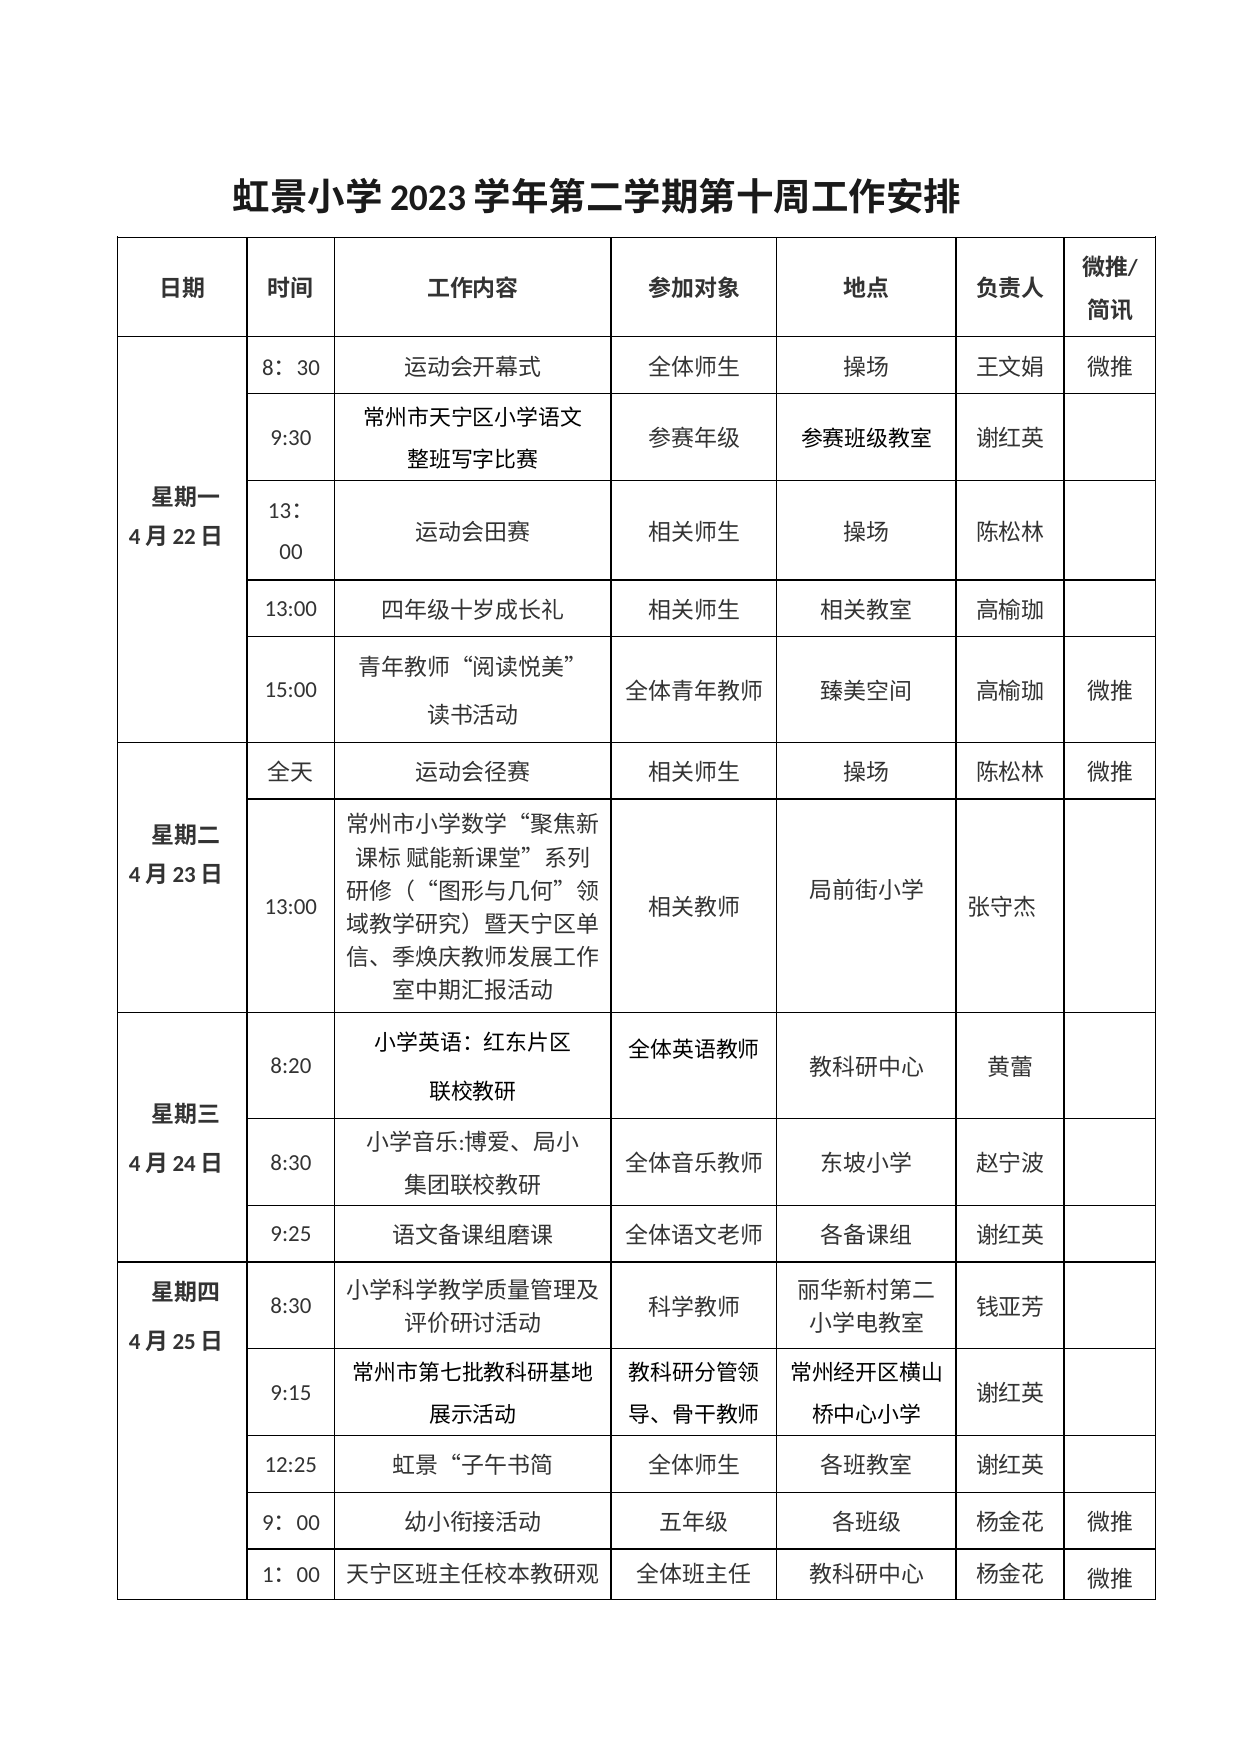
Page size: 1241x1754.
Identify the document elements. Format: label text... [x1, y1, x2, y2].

table_cell 常州经开区横山桥中心小学 [777, 1349, 955, 1434]
table_cell 8:20 [248, 1013, 334, 1117]
table_cell 相关教师 [612, 800, 776, 1012]
table_cell 杨金花 [957, 1493, 1063, 1548]
table_cell 运动会径赛 [335, 743, 610, 798]
table_cell 谢红英 [957, 1436, 1063, 1491]
table_cell 相关师生 [612, 743, 776, 798]
table_cell 各备课组 [777, 1206, 955, 1261]
table_cell 五年级 [612, 1493, 776, 1548]
table_cell 全天 [248, 743, 334, 798]
table_cell 操场 [777, 481, 955, 579]
table_header 日期 [118, 238, 246, 336]
table_cell 全体音乐教师 [612, 1119, 776, 1204]
table_cell 高榆珈 [957, 581, 1063, 636]
table_cell 常州市小学数学“聚焦新课标 赋能新课堂”系列研修（“图形与几何”领域教学研究）暨天宁区单信、季焕庆教师发展工作室中期汇报活动 [335, 800, 610, 1012]
table_cell 谢红英 [957, 394, 1063, 479]
table_cell 张守杰 [957, 800, 1063, 1012]
table_cell 微推 [1065, 743, 1155, 798]
table_header 工作内容 [335, 238, 610, 336]
table_cell [1065, 1436, 1155, 1491]
table_cell 全体班主任 心理健康老师 [612, 1550, 776, 1599]
table_cell 13：00 [248, 481, 334, 579]
table_cell 参赛年级 [612, 394, 776, 479]
table_cell 语文备课组磨课 [335, 1206, 610, 1261]
table_cell 9:15 [248, 1349, 334, 1434]
table_cell [1065, 1013, 1155, 1117]
table_cell 运动会开幕式 [335, 337, 610, 393]
table_cell 9:30 [248, 394, 334, 479]
table_cell 微推 [1065, 337, 1155, 393]
table_cell 常州市天宁区小学语文 整班写字比赛 [335, 394, 610, 479]
table_cell 相关师生 [612, 481, 776, 579]
table_cell 操场 [777, 337, 955, 393]
table_cell 教科研分管领导、骨干教师 [612, 1349, 776, 1434]
table_cell 东坡小学 [777, 1119, 955, 1204]
table_cell 钱亚芳 [957, 1263, 1063, 1348]
table_cell 小学英语：红东片区 联校教研 [335, 1013, 610, 1117]
table_cell 天宁区班主任校本教研观摩与研讨 [335, 1550, 610, 1599]
table_cell 操场 [777, 743, 955, 798]
table_cell 小学音乐:博爱、局小 集团联校教研 [335, 1119, 610, 1204]
table_cell 小学科学教学质量管理及评价研讨活动 [335, 1263, 610, 1348]
table_cell 全体师生 [612, 337, 776, 393]
table_cell [1065, 1349, 1155, 1434]
table_cell [1065, 581, 1155, 636]
table_cell 星期四 4月25日 [118, 1263, 246, 1599]
table_cell 星期一 4月22日 [118, 337, 246, 742]
table_cell 各班教室 [777, 1436, 955, 1491]
table_header 参加对象 [612, 238, 776, 336]
table_cell 微推 [1065, 637, 1155, 742]
table_cell 9:25 [248, 1206, 334, 1261]
table_cell 四年级十岁成长礼 [335, 581, 610, 636]
table_cell [1065, 481, 1155, 579]
table_cell 1：00 [248, 1550, 334, 1599]
table_header 微推/简讯 [1065, 238, 1155, 336]
table_cell 丽华新村第二小学电教室 [777, 1263, 955, 1348]
table_cell 臻美空间 [777, 637, 955, 742]
table_cell 参赛班级教室 [777, 394, 955, 479]
table_cell 幼小衔接活动 [335, 1493, 610, 1548]
table_cell 微推 [1065, 1550, 1155, 1599]
table_cell 科学教师 [612, 1263, 776, 1348]
table_cell [1065, 1263, 1155, 1348]
table_cell 微推 [1065, 1493, 1155, 1548]
table_cell 谢红英 [957, 1349, 1063, 1434]
table_cell 15:00 [248, 637, 334, 742]
table_cell 高榆珈 [957, 637, 1063, 742]
table_cell 王文娟 [957, 337, 1063, 393]
table_cell 赵宁波 [957, 1119, 1063, 1204]
table_cell 谢红英 [957, 1206, 1063, 1261]
table_cell 各班级 [777, 1493, 955, 1548]
table_cell 8:30 [248, 1119, 334, 1204]
table_cell 全体语文老师 [612, 1206, 776, 1261]
table_cell [1065, 394, 1155, 479]
table_cell 黄蕾 [957, 1013, 1063, 1117]
table_cell 全体青年教师 [612, 637, 776, 742]
table_cell [1065, 800, 1155, 1012]
table_cell 全体英语教师 [612, 1013, 776, 1117]
table_cell [1065, 1206, 1155, 1261]
table_cell 运动会田赛 [335, 481, 610, 579]
table_header 负责人 [957, 238, 1063, 336]
table_cell 虹景“子午书简 [335, 1436, 610, 1491]
table_cell 教科研中心 [777, 1013, 955, 1117]
table_cell 局前街小学 [777, 800, 955, 1012]
table_cell 相关师生 [612, 581, 776, 636]
table_header 地点 [777, 238, 955, 336]
table_cell 13:00 [248, 800, 334, 1012]
table_cell 8:30 [248, 1263, 334, 1348]
table_cell 13:00 [248, 581, 334, 636]
table_cell 8：30 [248, 337, 334, 393]
title 虹景小学2023学年第二学期第十周工作安排 [148, 151, 1093, 236]
table_cell 陈松林 [957, 481, 1063, 579]
table_cell 全体师生 [612, 1436, 776, 1491]
table_cell 青年教师“阅读悦美” 读书活动 [335, 637, 610, 742]
table_cell 常州市第七批教科研基地展示活动 [335, 1349, 610, 1434]
table_cell 9：00 [248, 1493, 334, 1548]
table_cell [1065, 1119, 1155, 1204]
table_cell 星期二 4月23日 [118, 743, 246, 1012]
table_cell 陈松林 [957, 743, 1063, 798]
table_cell 12:25 [248, 1436, 334, 1491]
table_cell 相关教室 [777, 581, 955, 636]
table_cell 杨金花 [957, 1550, 1063, 1599]
table_cell 教科研中心 [777, 1550, 955, 1599]
table_cell 星期三 4月24日 [118, 1013, 246, 1261]
table_header 时间 [248, 238, 334, 336]
